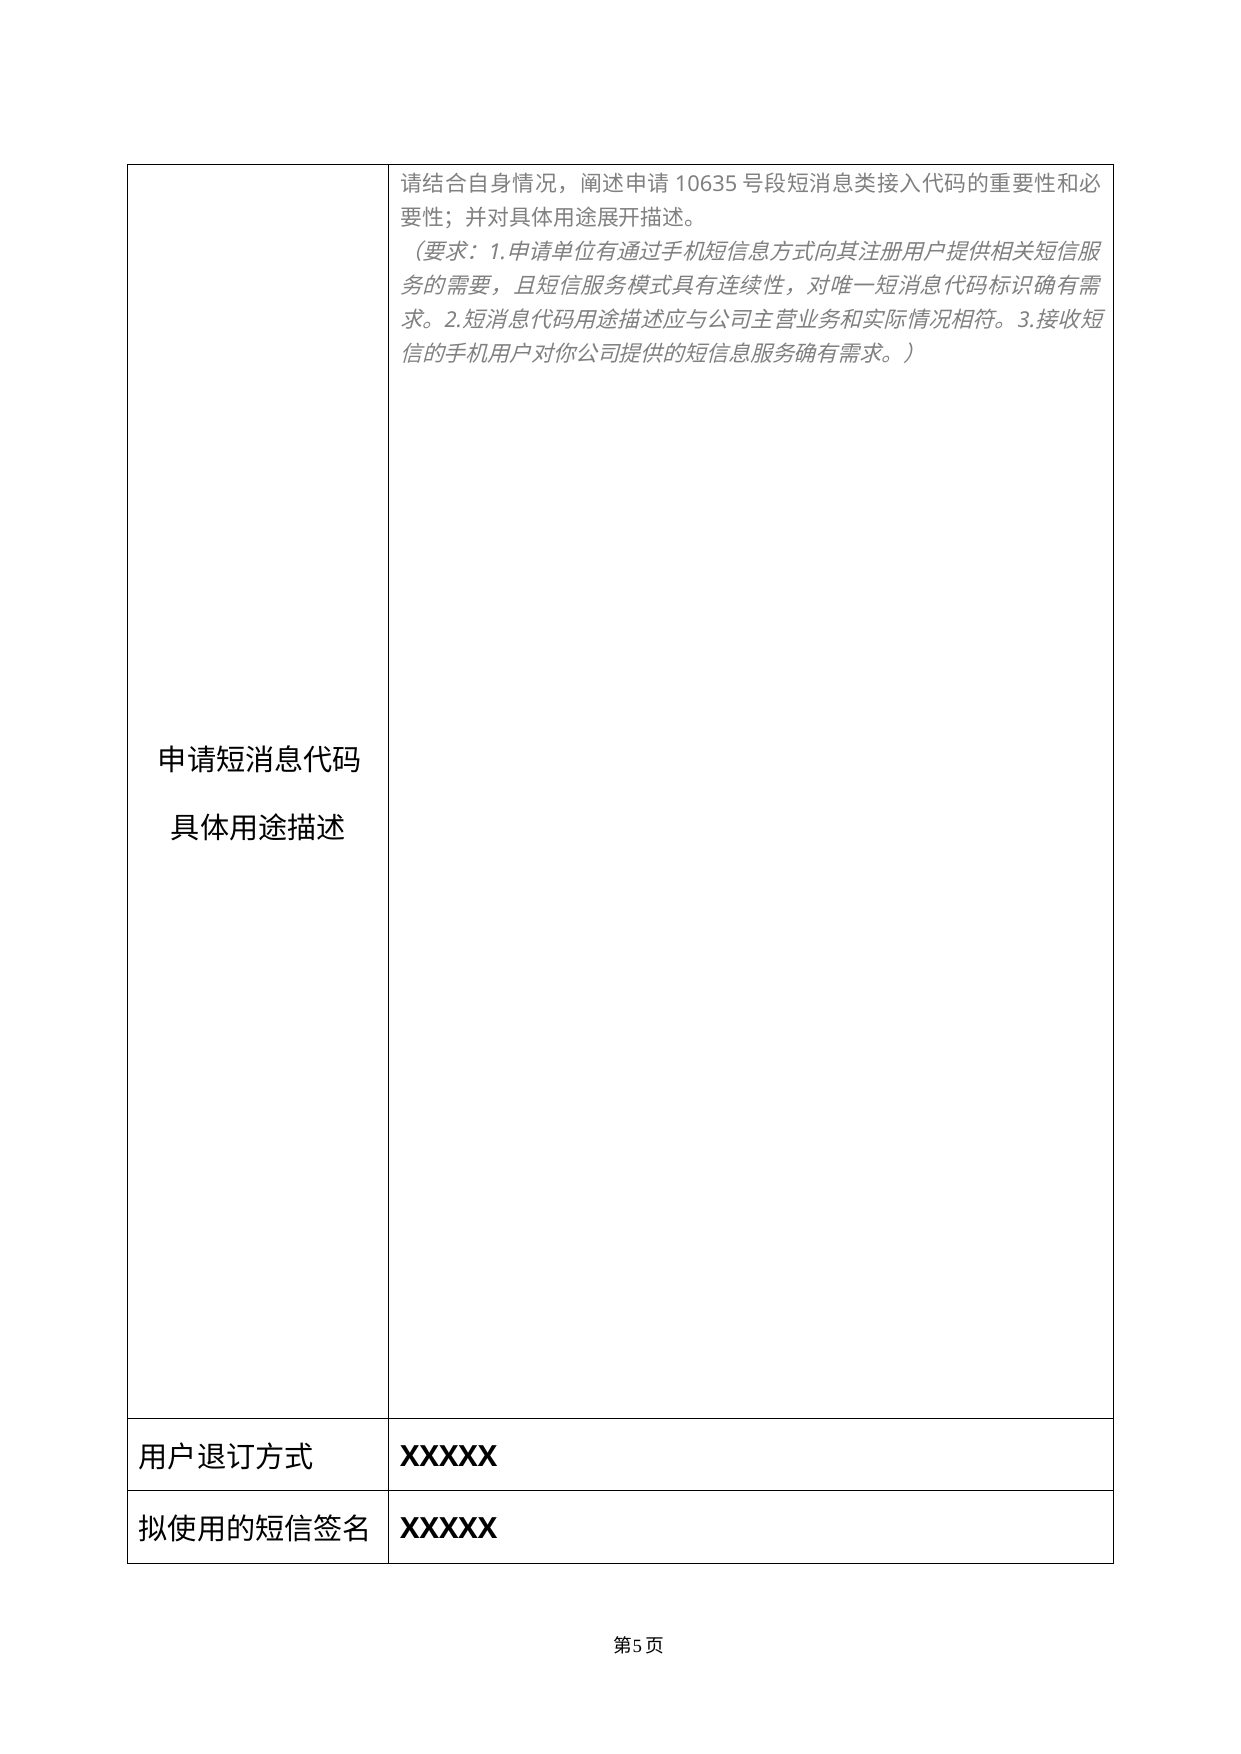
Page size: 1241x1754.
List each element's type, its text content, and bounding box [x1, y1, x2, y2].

table_cell XXXXX [389, 1491, 1113, 1563]
table_cell 申请短消息代码 具体用途描述 [128, 165, 388, 1418]
table_cell 请结合自身情况，阐述申请10635号段短消息类接入代码的重要性和必要性；并对具体用途展开描述。 （要求：1.申请单位有通过手机短信息方式向其注册用户提供相关短信服务的需要，且短信服务模式具有连续性，对唯一短消息代码标识确有需求。2.短消息代码用途描述应与公司主营业务和实际情况相符。3.接收短信的手机用户对你公司提供的短信息服务确有需求。） [389, 165, 1113, 1418]
table_cell 用户退订方式 [128, 1419, 388, 1490]
table_cell XXXXX [389, 1419, 1113, 1490]
table_cell 拟使用的短信签名 [128, 1491, 388, 1563]
